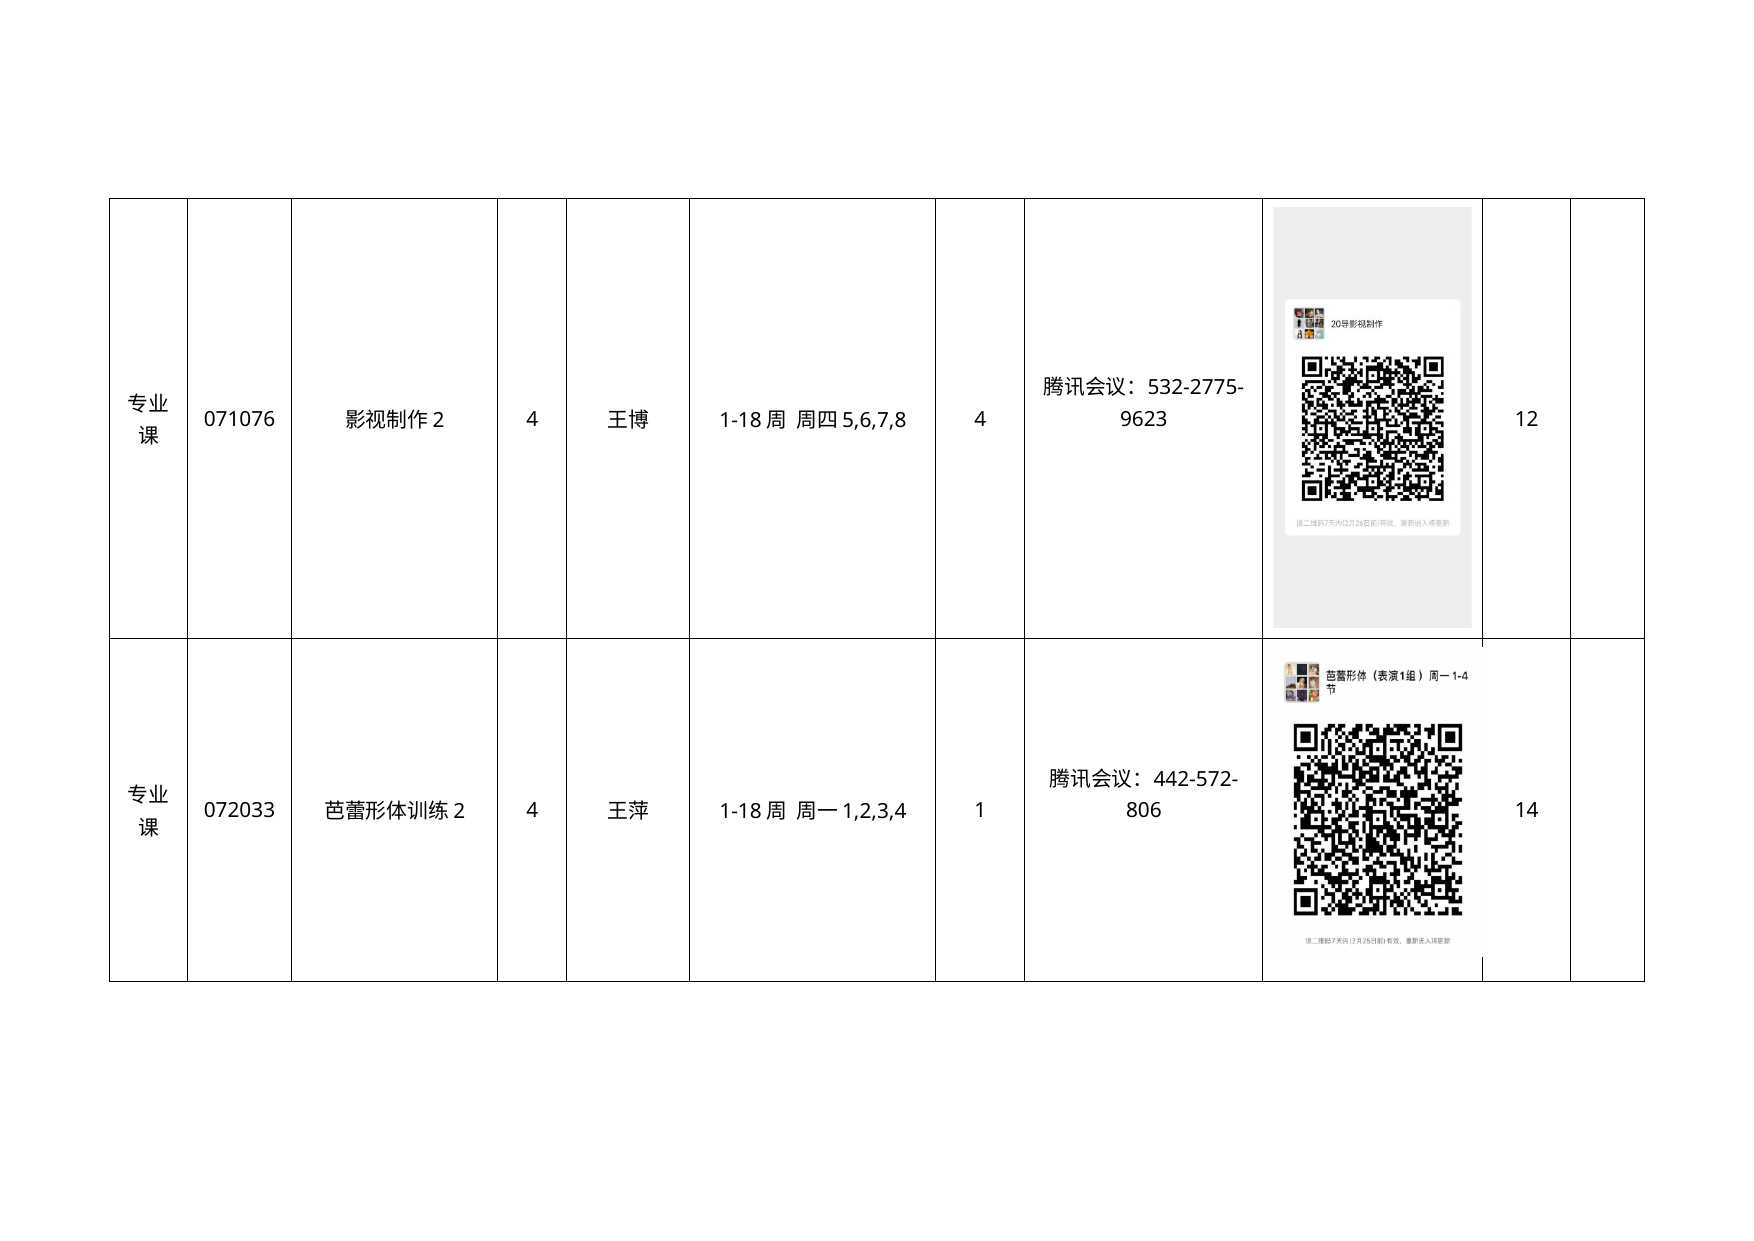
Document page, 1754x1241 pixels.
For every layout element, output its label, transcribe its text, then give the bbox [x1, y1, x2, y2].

picture [1273, 207, 1472, 628]
table_cell [1263, 199, 1482, 638]
table_cell 1-18周 周一1,2,3,4 [690, 639, 935, 981]
table_cell [1263, 639, 1482, 981]
table_cell 影视制作2 [292, 199, 497, 638]
table_cell 腾讯会议：532-2775-9623 [1025, 199, 1262, 638]
table_cell 071076 [188, 199, 291, 638]
table_cell 专业课 [110, 199, 187, 638]
table_cell 4 [498, 199, 566, 638]
table_cell 王博 [567, 199, 689, 638]
table_cell 12 [1483, 199, 1570, 638]
table_cell 专业课 [110, 639, 187, 981]
table_cell [1571, 199, 1644, 638]
table_cell 4 [936, 199, 1024, 638]
table_cell 腾讯会议：442-572-806 [1025, 639, 1262, 981]
table_cell 王萍 [567, 639, 689, 981]
picture [1271, 647, 1484, 957]
table_cell 1-18周 周四5,6,7,8 [690, 199, 935, 638]
table_cell 072033 [188, 639, 291, 981]
table_cell 芭蕾形体训练2 [292, 639, 497, 981]
table_cell 14 [1483, 639, 1570, 981]
table_cell 1 [936, 639, 1024, 981]
table_cell [1571, 639, 1644, 981]
table_cell 4 [498, 639, 566, 981]
